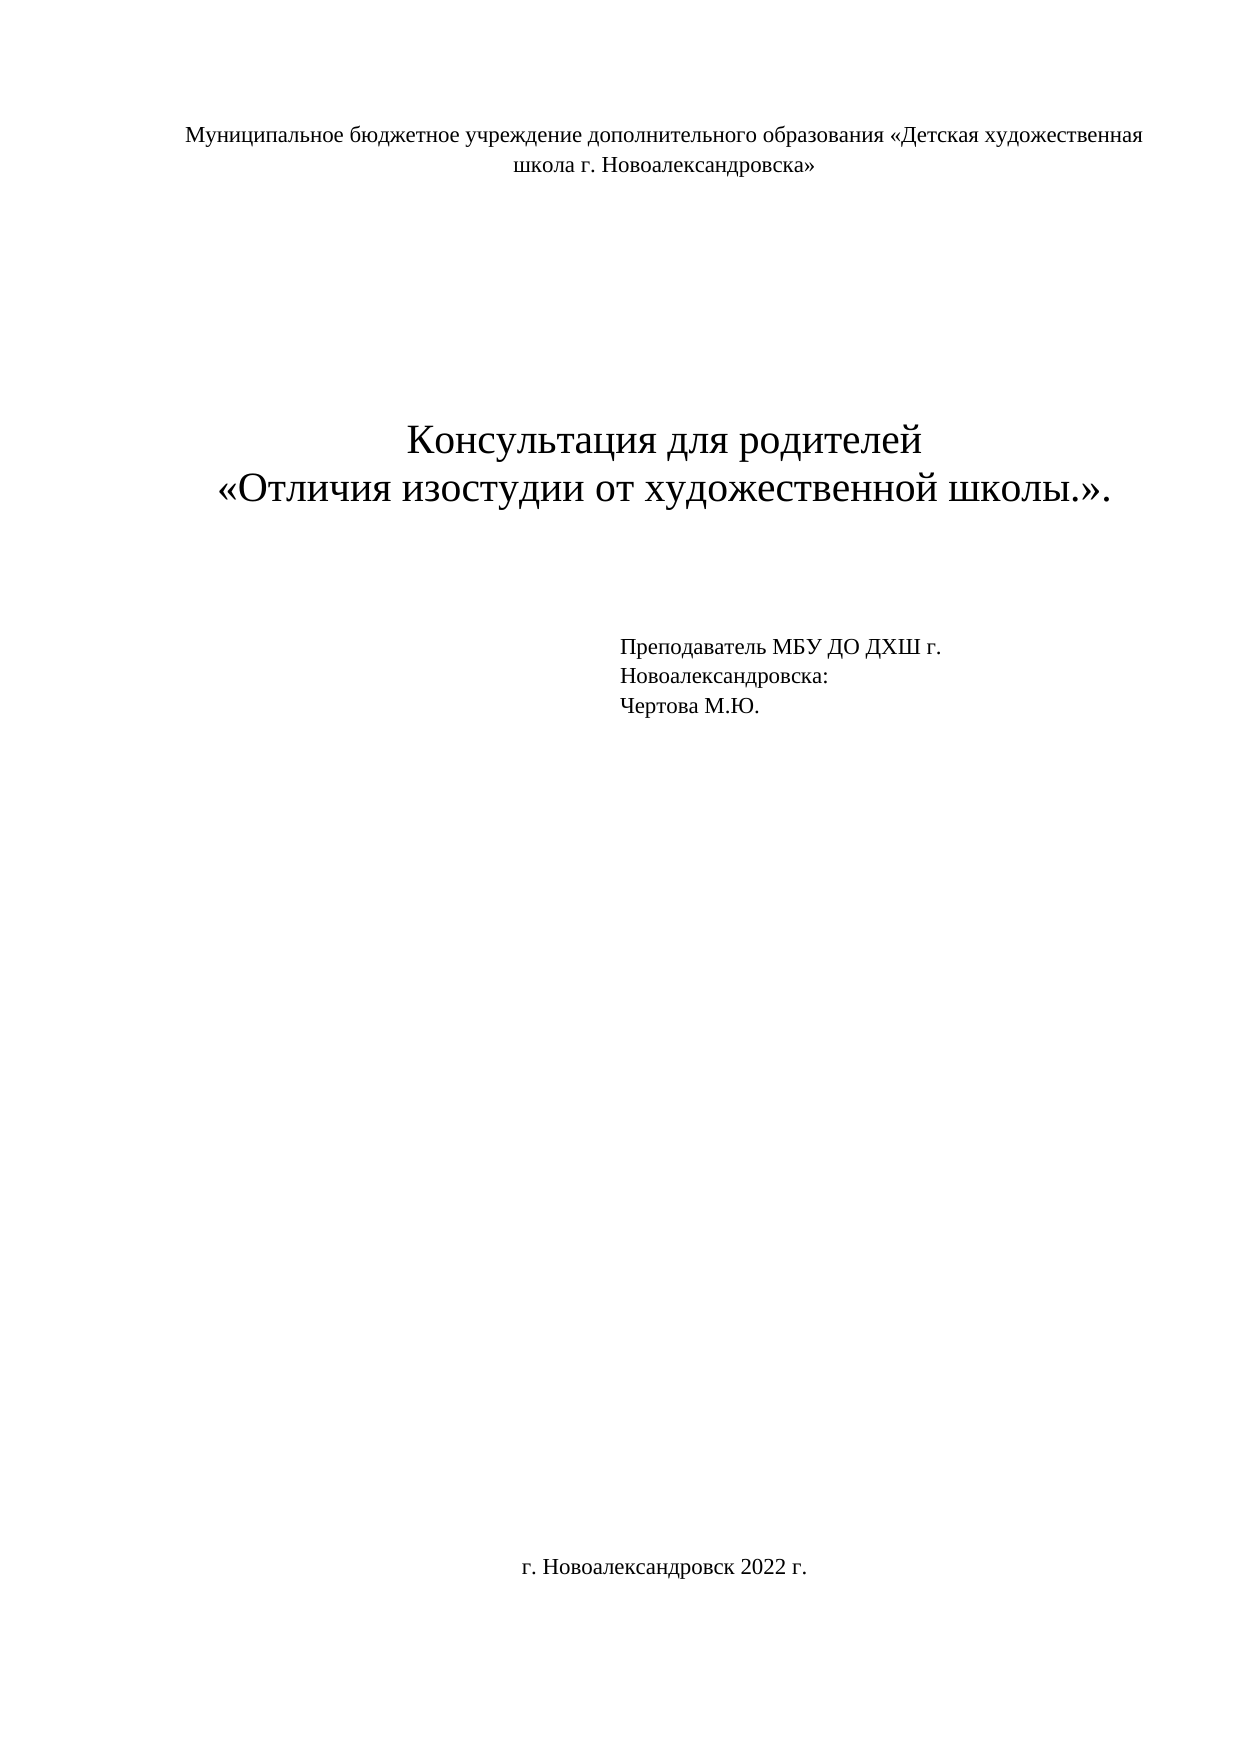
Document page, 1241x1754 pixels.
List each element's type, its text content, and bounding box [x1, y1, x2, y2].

text Консультация для родителей [177, 415, 1152, 463]
text Чертова М.Ю. [620, 689, 1152, 719]
text г. Новоалександровск 2022 г. [177, 1550, 1152, 1579]
text «Отличия изостудии от художественной школы.». [177, 463, 1152, 511]
text Муниципальное бюджетное учреждение дополнительного образования «Детская художественная школа г. Новоалександровска» [177, 118, 1152, 177]
text Преподаватель МБУ ДО ДХШ г. Новоалександровска: [620, 629, 1152, 689]
